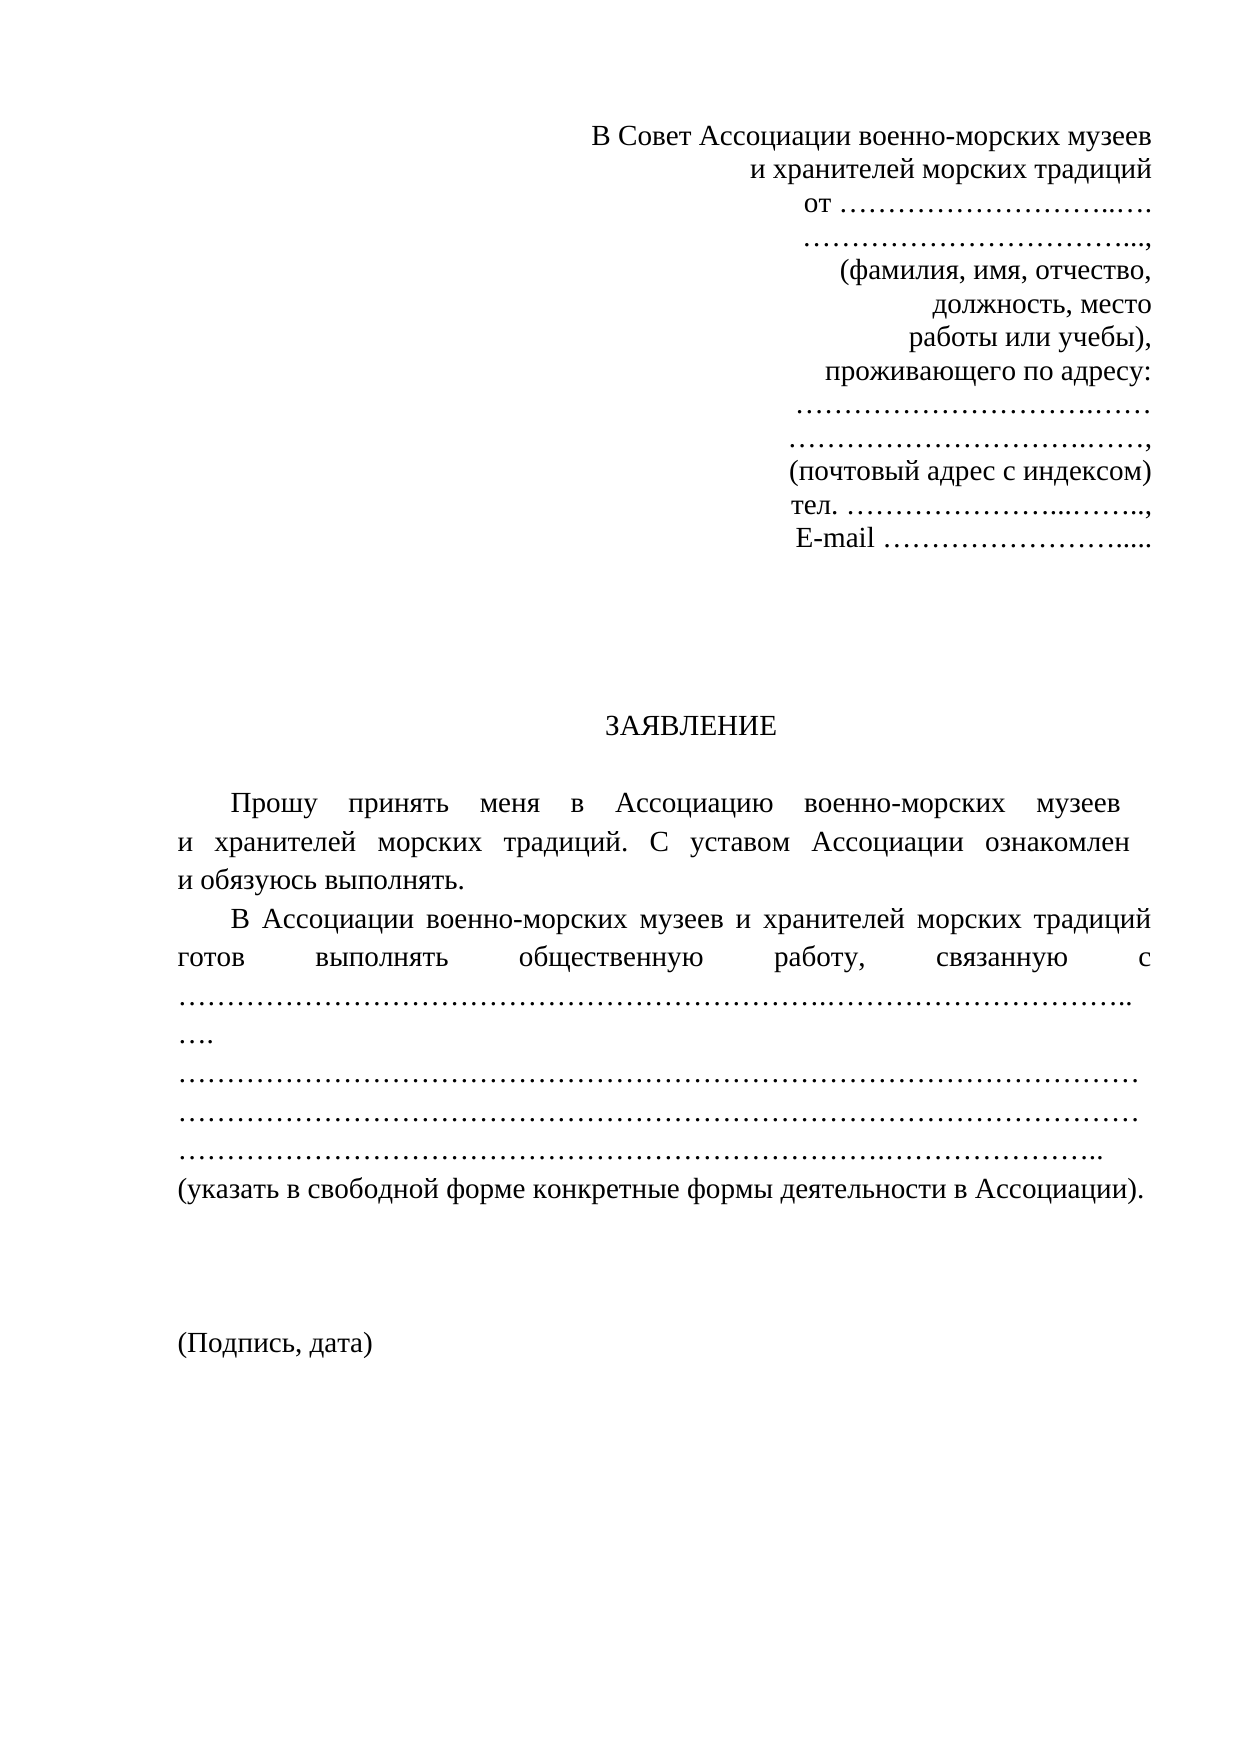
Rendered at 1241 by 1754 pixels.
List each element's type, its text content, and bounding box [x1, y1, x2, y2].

text В Ассоциации военно-морских музеев и хранителей морских традиций готов выполнять общественную работу, связанную с ………………………………………………………….………………………….. ….……………………………………………………………………………………………………………………………………………………………………………………………………………………………………………….………………….. (указать в свободной форме конкретные формы деятельности в Ассоциации). [177, 901, 1152, 1204]
text проживающего по адресу: [177, 353, 1152, 386]
text от ………………………..…. [177, 185, 1152, 219]
text (Подпись, дата) [177, 1325, 1152, 1358]
text работы или учебы), [177, 319, 1152, 353]
text (фамилия, имя, отчество, [177, 252, 1152, 286]
text ЗАЯВЛЕНИЕ [177, 708, 1152, 742]
text Прошу принять меня в Ассоциацию военно-морских музеев и хранителей морских традиций. С уставом Ассоциации ознакомлен и обязуюсь выполнять. [177, 785, 1152, 896]
text E-mail ……………………..... [177, 521, 1152, 554]
text тел. …………………...…….., [177, 487, 1152, 521]
text В Совет Ассоциации военно-морских музеев [177, 118, 1152, 152]
text ………………………….……, [177, 420, 1152, 453]
text ……………………………..., [177, 219, 1152, 252]
text должность, место [177, 286, 1152, 319]
text и хранителей морских традиций [177, 152, 1152, 185]
text ………………………….…… [177, 386, 1152, 420]
text (почтовый адрес с индексом) [177, 453, 1152, 487]
